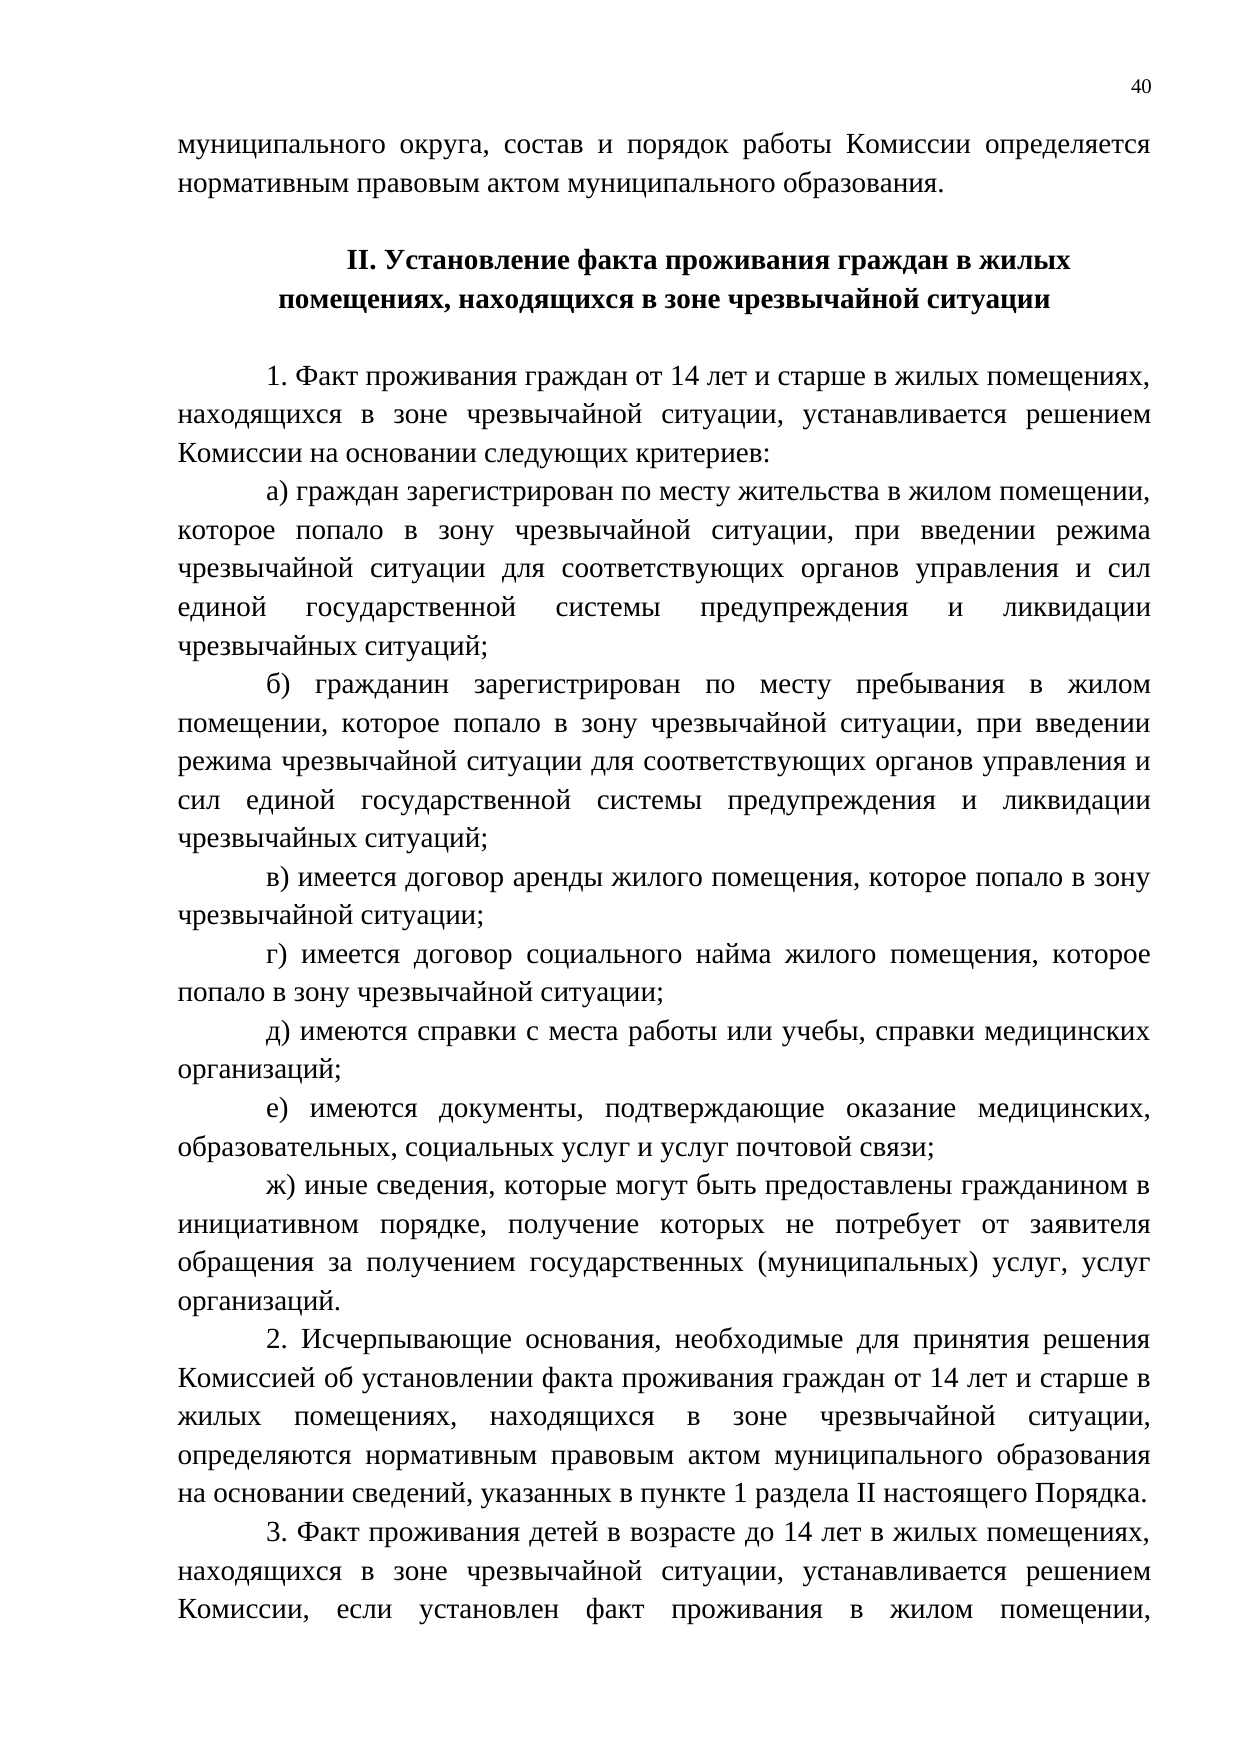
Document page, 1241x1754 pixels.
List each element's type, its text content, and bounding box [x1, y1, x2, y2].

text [177, 1514, 1152, 1625]
text е) имеются документы, подтверждающие оказание медицинских, образовательных, социальных услуг и услуг почтовой связи; [177, 1090, 1152, 1162]
text ж) иные сведения, которые могут быть предоставлены гражданином в инициативном порядке, получение которых не потребует от заявителя обращения за получением государственных (муниципальных) услуг, услуг организаций. [177, 1167, 1152, 1316]
text в) имеется договор аренды жилого помещения, которое попало в зону чрезвычайной ситуации; [177, 859, 1152, 931]
text д) имеются справки с места работы или учебы, справки медицинских организаций; [177, 1013, 1152, 1085]
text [177, 127, 1152, 199]
text 1. Факт проживания граждан от 14 лет и старше в жилых помещениях, находящихся в зоне чрезвычайной ситуации, устанавливается решением Комиссии на основании следующих критериев: [177, 358, 1152, 468]
text г) имеется договор социального найма жилого помещения, которое попало в зону чрезвычайной ситуации; [177, 936, 1152, 1008]
text 2. Исчерпывающие основания, необходимые для принятия решения Комиссией об установлении факта проживания граждан от 14 лет и старше в жилых помещениях, находящихся в зоне чрезвычайной ситуации, определяются нормативным правовым актом муниципального образования на основании сведений, указанных в пункте 1 раздела II настоящего Порядка. [177, 1321, 1152, 1509]
text б) гражданин зарегистрирован по месту пребывания в жилом помещении, которое попало в зону чрезвычайной ситуации, при введении режима чрезвычайной ситуации для соответствующих органов управления и сил единой государственной системы предупреждения и ликвидации чрезвычайных ситуаций; [177, 666, 1152, 854]
text II. Установление факта проживания граждан в жилых помещениях, находящихся в зоне чрезвычайной ситуации [177, 242, 1152, 314]
text а) граждан зарегистрирован по месту жительства в жилом помещении, которое попало в зону чрезвычайной ситуации, при введении режима чрезвычайной ситуации для соответствующих органов управления и сил единой государственной системы предупреждения и ликвидации чрезвычайных ситуаций; [177, 473, 1152, 661]
